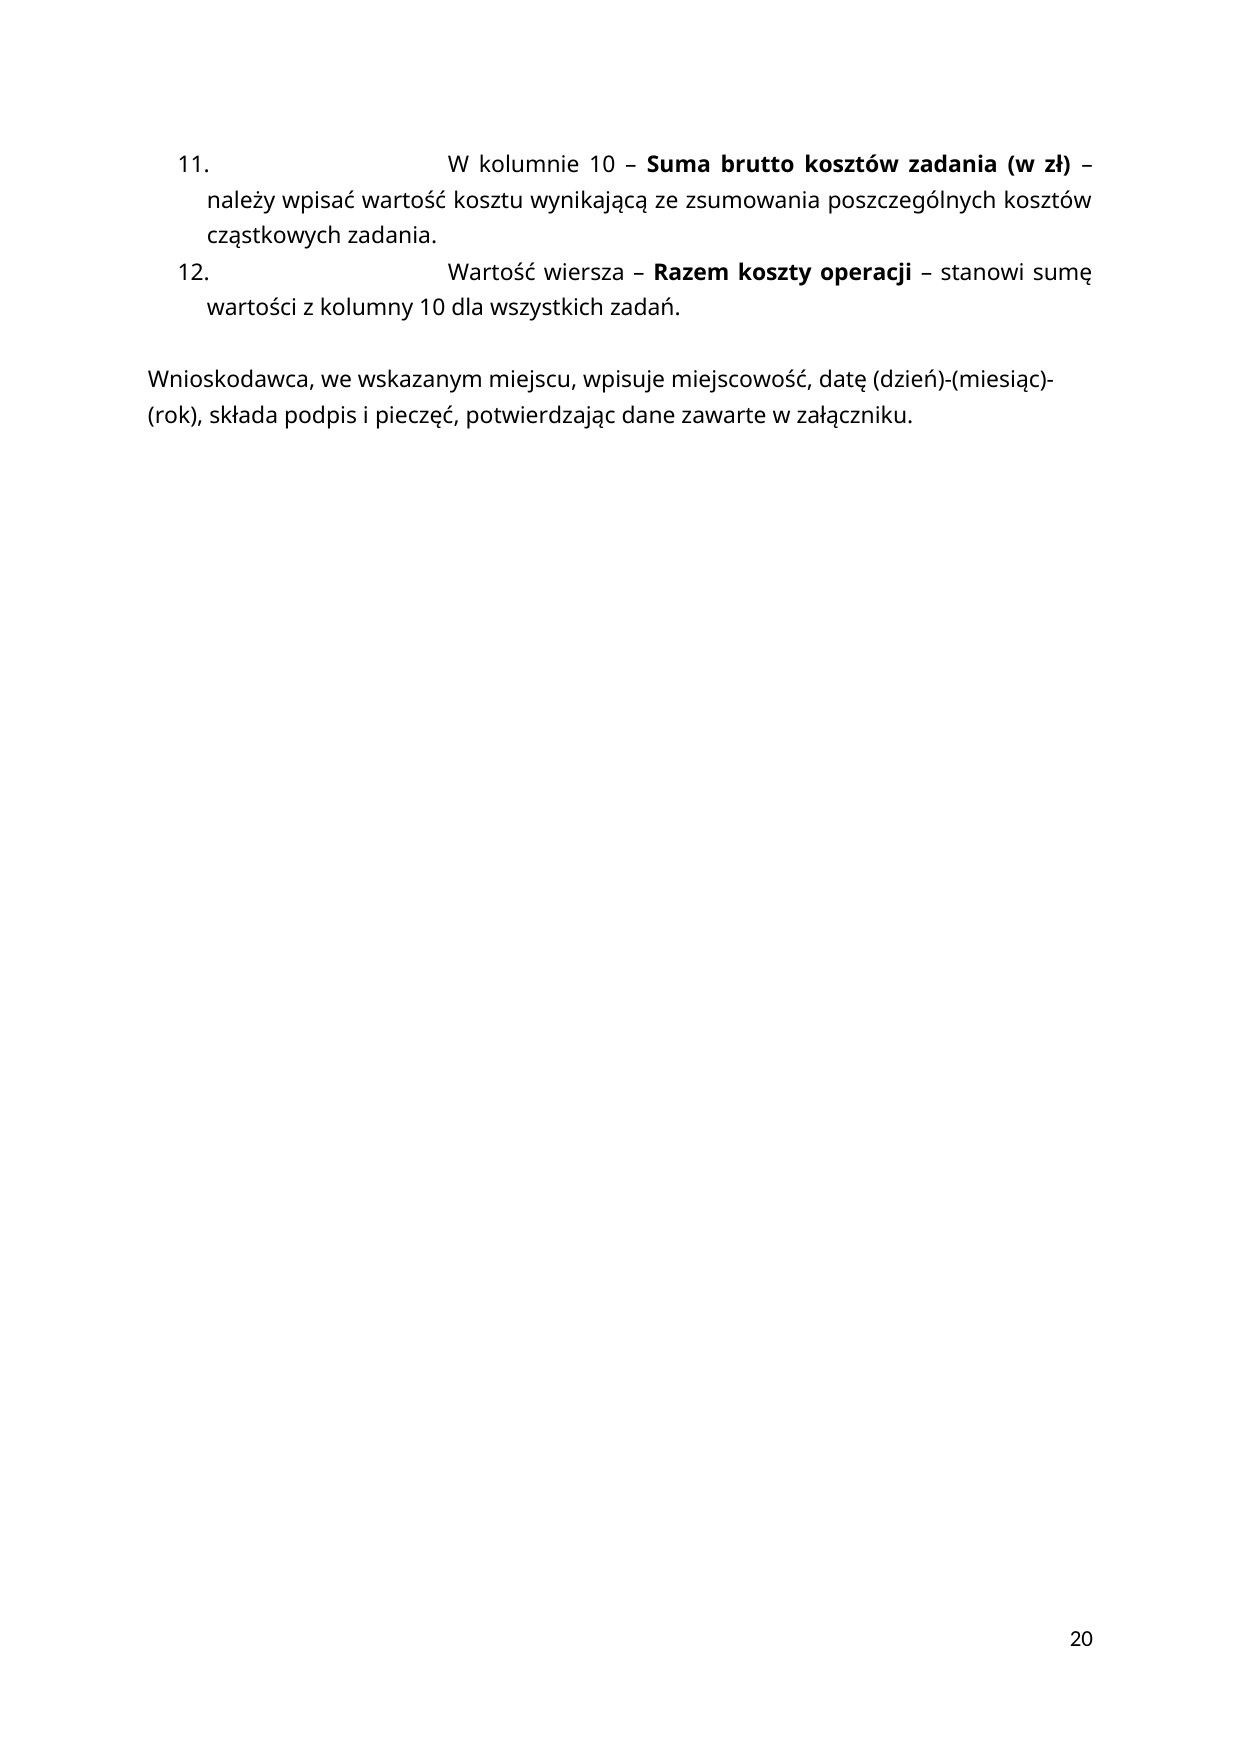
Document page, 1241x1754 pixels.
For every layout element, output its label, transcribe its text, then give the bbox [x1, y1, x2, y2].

text Wnioskodawca, we wskazanym miejscu, wpisuje miejscowość, datę (dzień)-(miesiąc)-(rok), składa podpis i pieczęć, potwierdzając dane zawarte w załączniku. [148, 363, 1093, 430]
list Wartość wiersza – Razem koszty operacji – stanowi sumę wartości z kolumny 10 dla wszystkich zadań. [177, 255, 1093, 323]
list W kolumnie 10 – Suma brutto kosztów zadania (w zł) – należy wpisać wartość kosztu wynikającą ze zsumowania poszczególnych kosztów cząstkowych zadania. [177, 148, 1093, 251]
